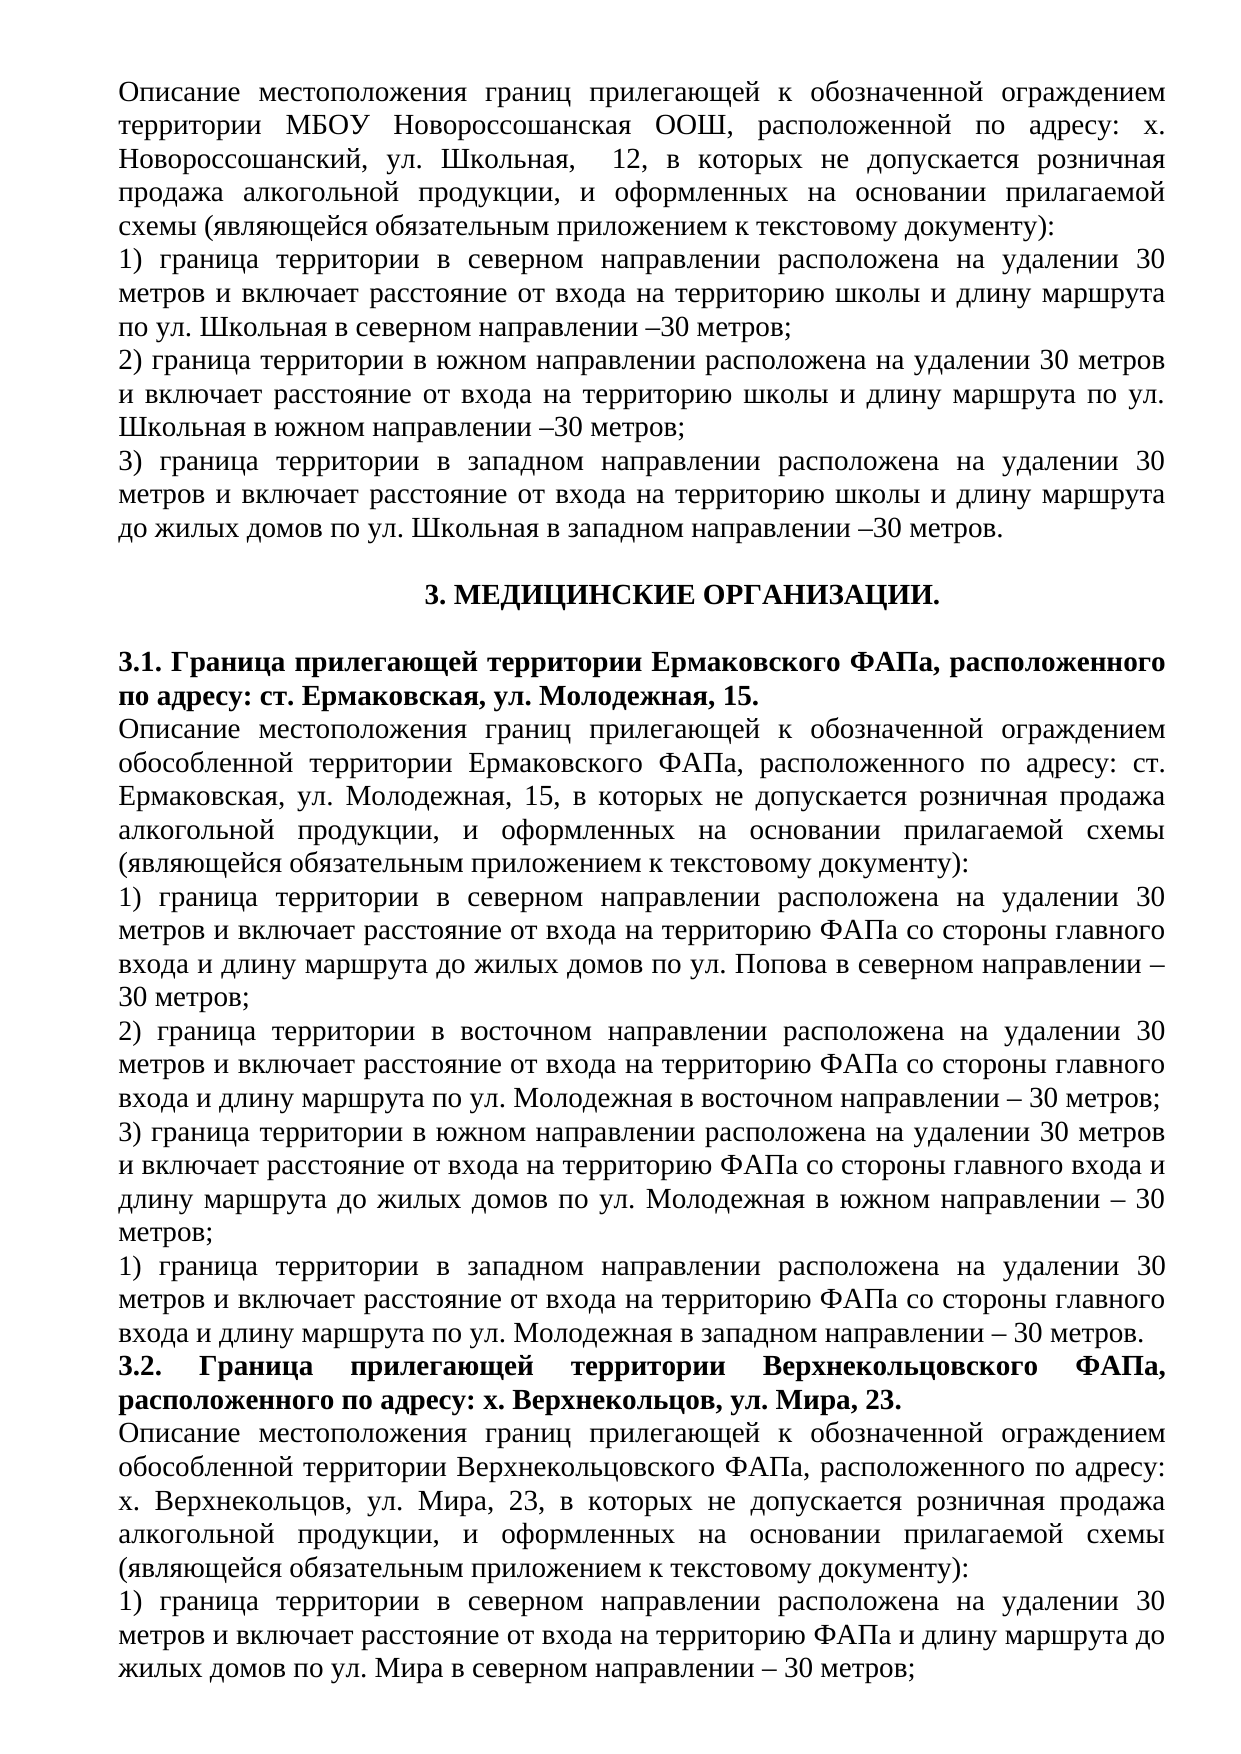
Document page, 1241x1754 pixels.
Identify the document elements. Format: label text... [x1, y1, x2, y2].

text Описание местоположения границ прилегающей к обозначенной ограждением обособленной территории Верхнекольцовского ФАПа, расположенного по адресу: х. Верхнекольцов, ул. Мира, 23, в которых не допускается розничная продажа алкогольной продукции, и оформленных на основании прилагаемой схемы (являющейся обязательным приложением к текстовому документу): [118, 1416, 1167, 1583]
text 1) граница территории в северном направлении расположена на удалении 30 метров и включает расстояние от входа на территорию ФАПа со стороны главного входа и длину маршрута до жилых домов по ул. Попова в северном направлении – 30 метров; [118, 879, 1167, 1013]
text Описание местоположения границ прилегающей к обозначенной ограждением территории МБОУ Новороссошанская ООШ, расположенной по адресу: х. Новороссошанский, ул. Школьная, 12, в которых не допускается розничная продажа алкогольной продукции, и оформленных на основании прилагаемой схемы (являющейся обязательным приложением к текстовому документу): [118, 74, 1167, 242]
text 3) граница территории в южном направлении расположена на удалении 30 метров и включает расстояние от входа на территорию ФАПа со стороны главного входа и длину маршрута до жилых домов по ул. Молодежная в южном направлении – 30 метров; [118, 1114, 1167, 1248]
text 3) граница территории в западном направлении расположена на удалении 30 метров и включает расстояние от входа на территорию школы и длину маршрута до жилых домов по ул. Школьная в западном направлении –30 метров. [118, 443, 1167, 543]
text 3.1. Граница прилегающей территории Ермаковского ФАПа, расположенного по адресу: ст. Ермаковская, ул. Молодежная, 15. [118, 644, 1167, 711]
text 1) граница территории в северном направлении расположена на удалении 30 метров и включает расстояние от входа на территорию школы и длину маршрута по ул. Школьная в северном направлении –30 метров; [118, 242, 1167, 342]
text 1) граница территории в западном направлении расположена на удалении 30 метров и включает расстояние от входа на территорию ФАПа со стороны главного входа и длину маршрута по ул. Молодежная в западном направлении – 30 метров. [118, 1248, 1167, 1348]
text Описание местоположения границ прилегающей к обозначенной ограждением обособленной территории Ермаковского ФАПа, расположенного по адресу: ст. Ермаковская, ул. Молодежная, 15, в которых не допускается розничная продажа алкогольной продукции, и оформленных на основании прилагаемой схемы (являющейся обязательным приложением к текстовому документу): [118, 711, 1167, 879]
text 3. МЕДИЦИНСКИЕ ОРГАНИЗАЦИИ. [118, 577, 1167, 611]
text 2) граница территории в южном направлении расположена на удалении 30 метров и включает расстояние от входа на территорию школы и длину маршрута по ул. Школьная в южном направлении –30 метров; [118, 342, 1167, 443]
text 2) граница территории в восточном направлении расположена на удалении 30 метров и включает расстояние от входа на территорию ФАПа со стороны главного входа и длину маршрута по ул. Молодежная в восточном направлении – 30 метров; [118, 1013, 1167, 1114]
text 1) граница территории в северном направлении расположена на удалении 30 метров и включает расстояние от входа на территорию ФАПа и длину маршрута до жилых домов по ул. Мира в северном направлении – 30 метров; [118, 1583, 1167, 1684]
text 3.2. Граница прилегающей территории Верхнекольцовского ФАПа, расположенного по адресу: х. Верхнекольцов, ул. Мира, 23. [118, 1348, 1167, 1416]
